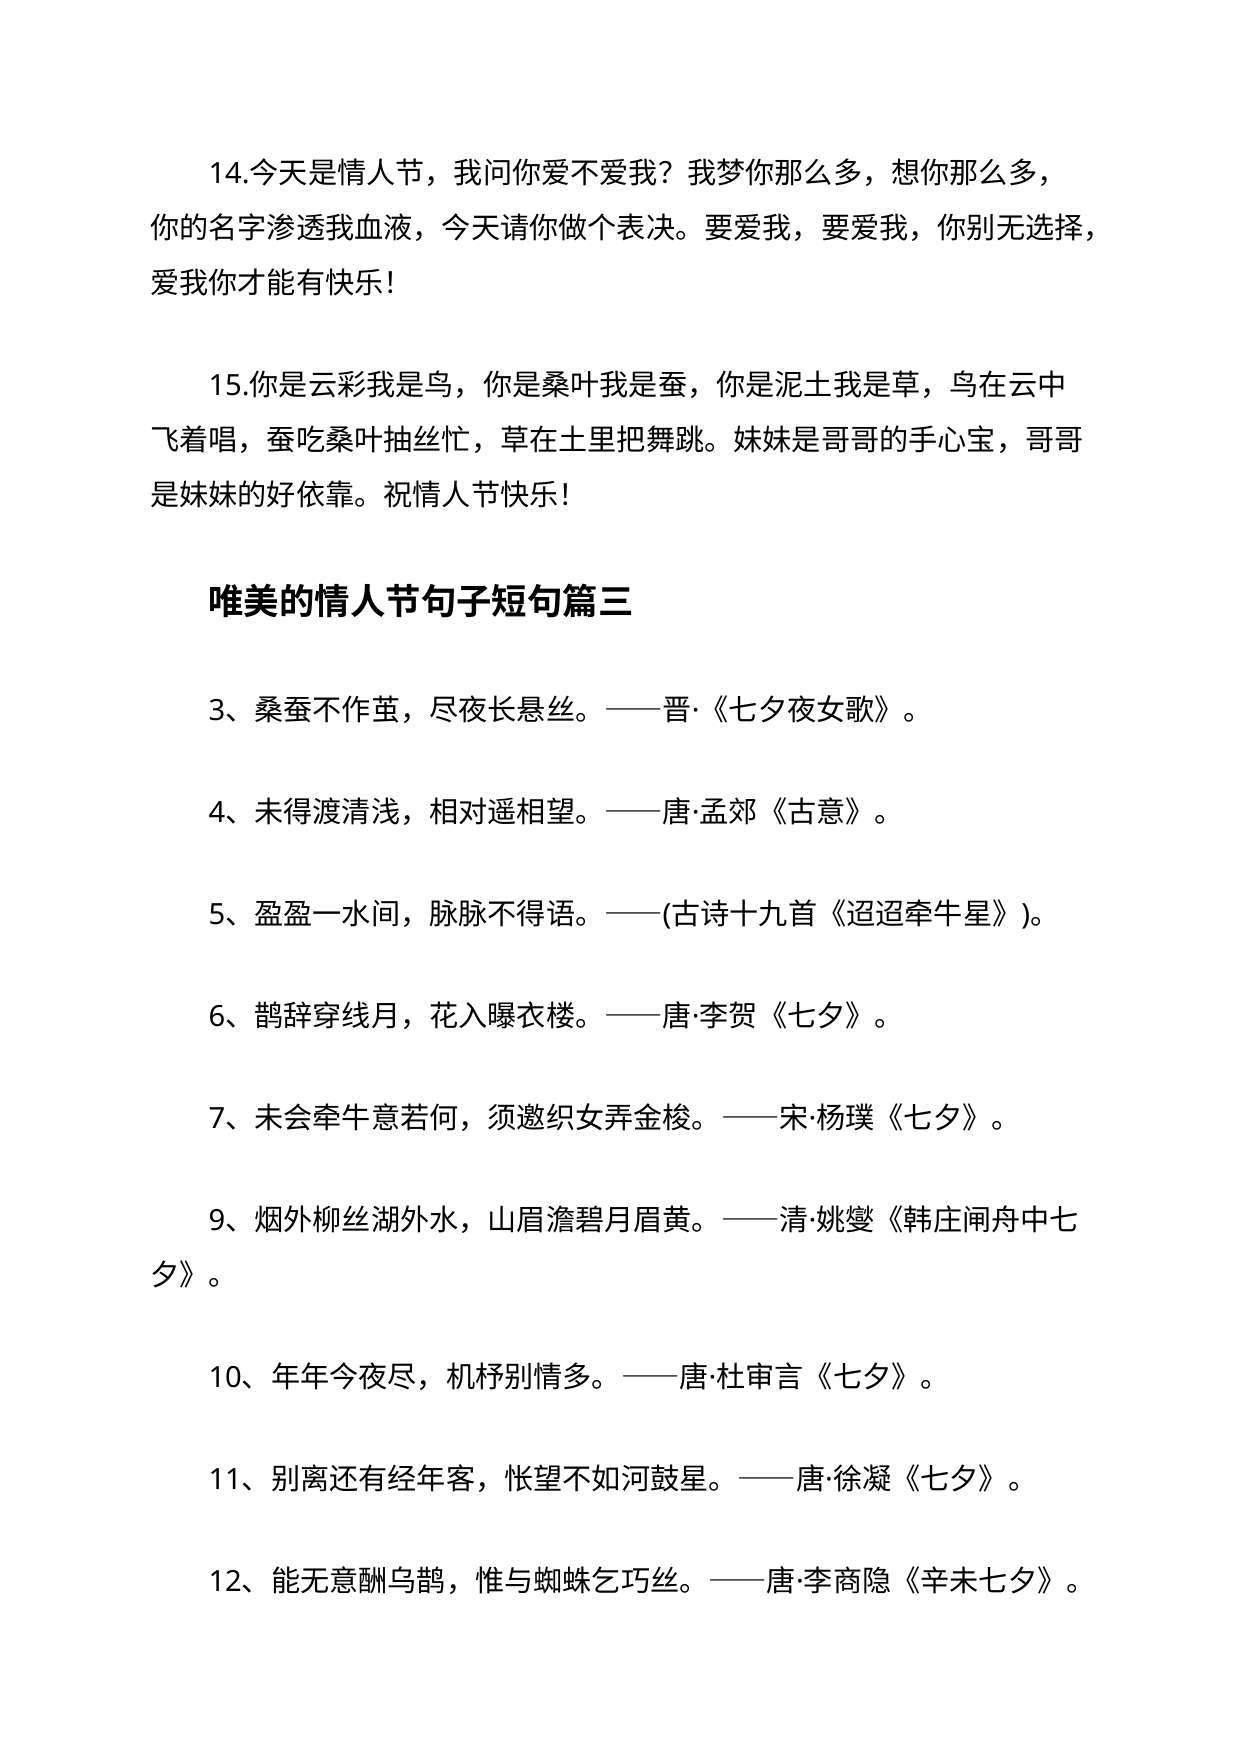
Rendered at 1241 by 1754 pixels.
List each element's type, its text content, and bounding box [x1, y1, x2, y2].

text 6、鹊辞穿线月，花入曝衣楼。——唐·李贺《七夕》。 [150, 993, 1090, 1035]
text 5、盈盈一水间，脉脉不得语。——(古诗十九首《迢迢牵牛星》)。 [150, 891, 1090, 933]
text 唯美的情人节句子短句篇三 [150, 573, 1090, 624]
text 14.今天是情人节，我问你爱不爱我？我梦你那么多，想你那么多，你的名字渗透我血液，今天请你做个表决。要爱我，要爱我，你别无选择，爱我你才能有快乐！ [150, 150, 1090, 302]
text 3、桑蚕不作茧，尽夜长悬丝。——晋·《七夕夜女歌》。 [150, 687, 1090, 729]
text 10、年年今夜尽，机杼别情多。——唐·杜审言《七夕》。 [150, 1353, 1090, 1396]
text 4、未得渡清浅，相对遥相望。——唐·孟郊《古意》。 [150, 789, 1090, 831]
text 7、未会牵牛意若何，须邀织女弄金梭。——宋·杨璞《七夕》。 [150, 1095, 1090, 1137]
text 12、能无意酬乌鹊，惟与蜘蛛乞巧丝。——唐·李商隐《辛未七夕》。 [150, 1557, 1090, 1600]
text 9、烟外柳丝湖外水，山眉澹碧月眉黄。——清·姚燮《韩庄闸舟中七夕》。 [150, 1197, 1090, 1294]
text 11、别离还有经年客，怅望不如河鼓星。——唐·徐凝《七夕》。 [150, 1455, 1090, 1498]
text 15.你是云彩我是鸟，你是桑叶我是蚕，你是泥土我是草，鸟在云中飞着唱，蚕吃桑叶抽丝忙，草在土里把舞跳。妹妹是哥哥的手心宝，哥哥是妹妹的好依靠。祝情人节快乐！ [150, 362, 1090, 514]
